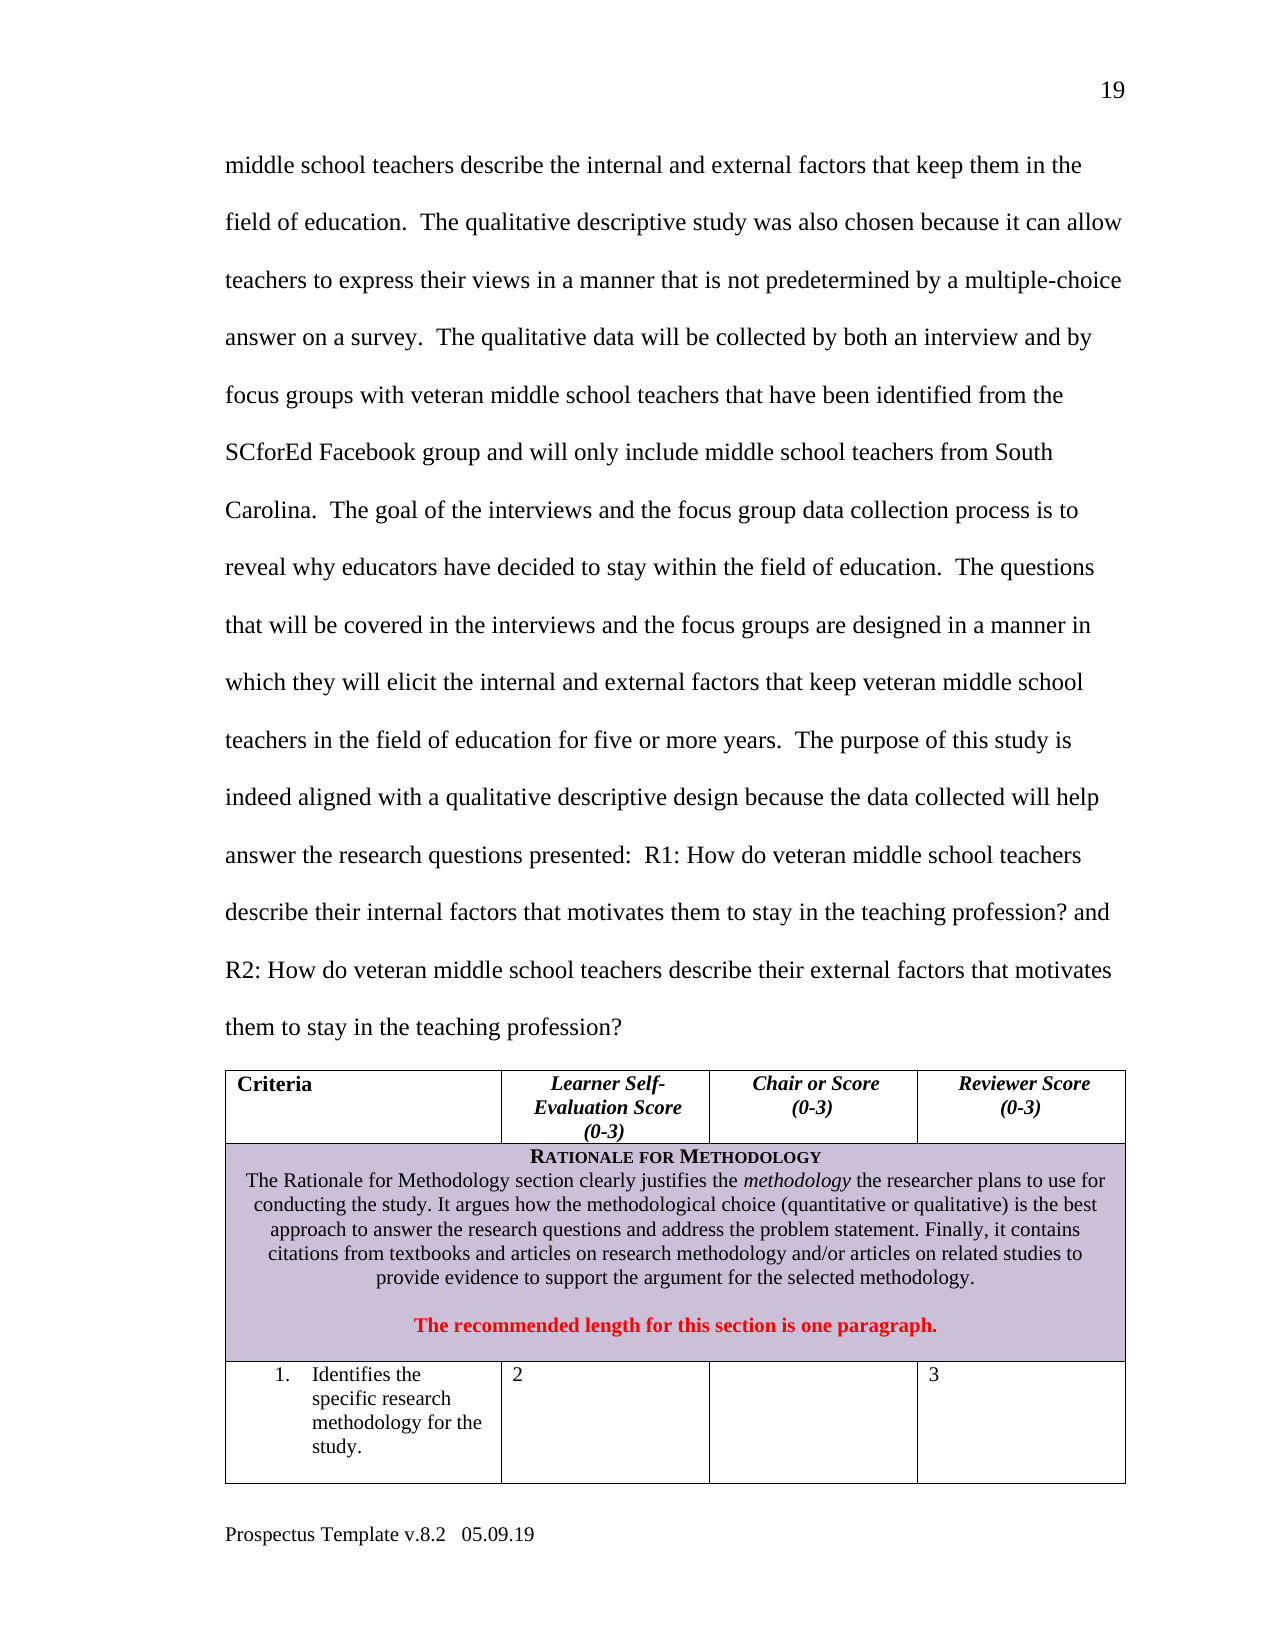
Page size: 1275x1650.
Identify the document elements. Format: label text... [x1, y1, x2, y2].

table_cell Rationale for Methodology The Rationale for Methodology section clearly justifies the methodology the researcher plans to use for conducting the study. It argues how the methodological choice (quantitative or qualitative) is the best approach to answer the research questions and address the problem statement. Finally, it contains citations from textbooks and articles on research methodology and/or articles on related studies to provide evidence to support the argument for the selected methodology. The recommended length for this section is one paragraph. [226, 1144, 1125, 1361]
table_header Learner Self-Evaluation Score (0-3) [502, 1071, 709, 1143]
table_cell 2 [502, 1362, 709, 1483]
table_cell 3 [918, 1362, 1125, 1483]
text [225, 150, 1125, 1041]
table_cell Identifies the specific research methodology for the study. [226, 1362, 501, 1483]
table_header Reviewer Score (0-3) [918, 1071, 1125, 1143]
table_cell [710, 1362, 917, 1483]
table_header Criteria [226, 1071, 501, 1143]
table_header Chair or Score (0-3) [710, 1071, 917, 1143]
